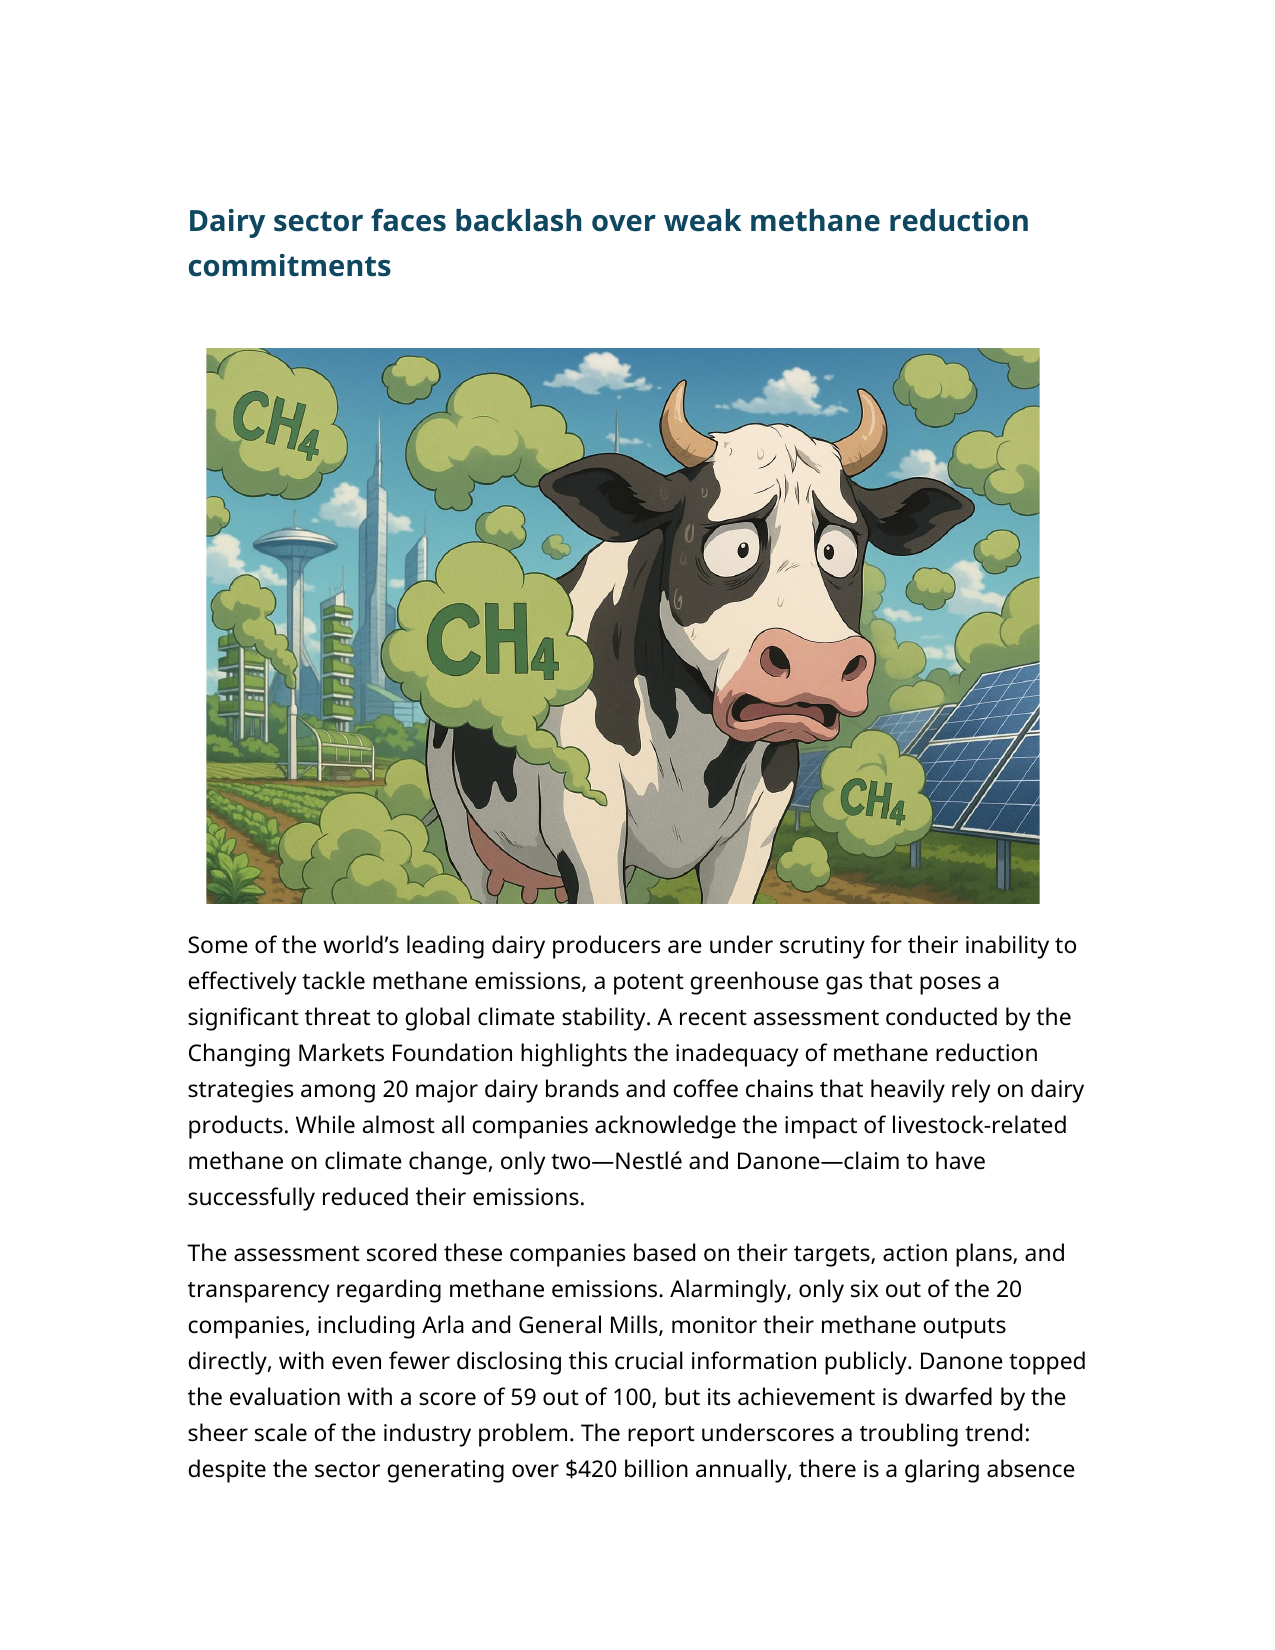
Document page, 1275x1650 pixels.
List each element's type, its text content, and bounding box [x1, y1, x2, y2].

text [187, 1237, 1087, 1484]
subtitle Dairy sector faces backlash over weak methane reduction commitments [187, 200, 1087, 285]
text Some of the world’s leading dairy producers are under scrutiny for their inability to effectively tackle methane emissions, a potent greenhouse gas that poses a significant threat to global climate stability. A recent assessment conducted by the Changing Markets Foundation highlights the inadequacy of methane reduction strategies among 20 major dairy brands and coffee chains that heavily rely on dairy products. While almost all companies acknowledge the impact of livestock-related methane on climate change, only two—Nestlé and Danone—claim to have successfully reduced their emissions. [187, 929, 1087, 1212]
picture [206, 348, 1040, 904]
